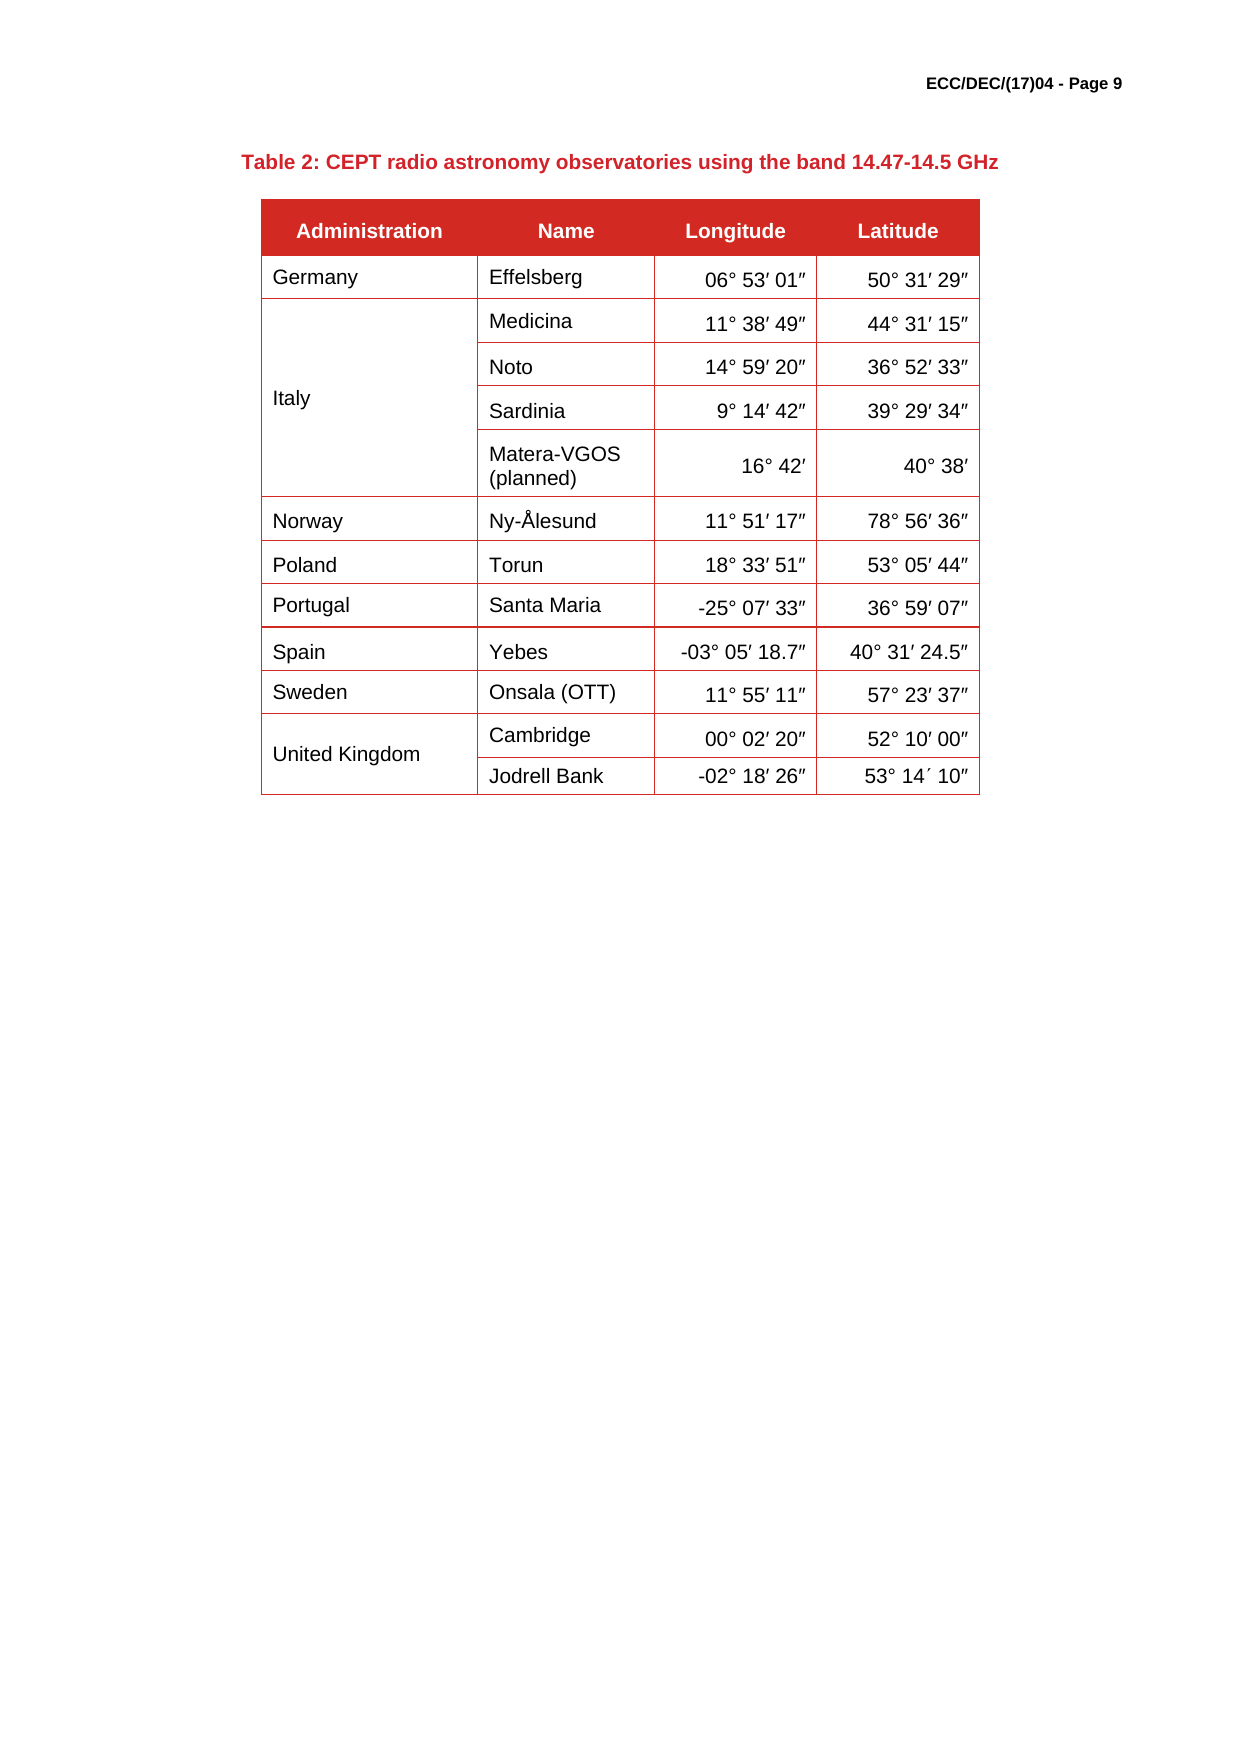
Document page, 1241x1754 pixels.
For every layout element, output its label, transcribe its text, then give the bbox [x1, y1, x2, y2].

table_cell Onsala (OTT) [478, 671, 654, 713]
table_cell Cambridge [478, 714, 654, 757]
table_cell -25° 07′ 33″ [655, 584, 816, 626]
table_cell 36° 52′ 33″ [817, 343, 979, 385]
table_cell Medicina [478, 299, 654, 342]
table_cell 18° 33′ 51″ [655, 541, 816, 583]
table_cell 11° 38′ 49″ [655, 299, 816, 342]
table_cell 14° 59′ 20″ [655, 343, 816, 385]
table_cell Norway [262, 497, 477, 539]
table_cell Jodrell Bank [478, 758, 654, 794]
table_cell 36° 59′ 07″ [817, 584, 979, 626]
table_cell Noto [478, 343, 654, 385]
table_cell 52° 10′ 00″ [817, 714, 979, 757]
text Table 2: CEPT radio astronomy observatories using the band 14.47-14.5 GHz [118, 150, 1122, 174]
table_cell Germany [262, 256, 477, 298]
table_cell Torun [478, 541, 654, 583]
table_cell 39° 29′ 34″ [817, 386, 979, 429]
table_cell 06° 53′ 01″ [655, 256, 816, 298]
table_cell Sardinia [478, 386, 654, 429]
table_header Latitude [817, 200, 979, 255]
table_cell Matera-VGOS (planned) [478, 430, 654, 496]
table_cell Poland [262, 541, 477, 583]
table_cell Italy [262, 299, 477, 496]
table_cell 53° 14 10″ [817, 758, 979, 794]
table_cell -03° 05′ 18.7″ [655, 628, 816, 670]
table_cell 57° 23′ 37″ [817, 671, 979, 713]
table_cell Yebes [478, 628, 654, 670]
table_cell 16° 42′ [655, 430, 816, 496]
table_header Administration [262, 200, 477, 255]
table_header Longitude [655, 200, 816, 255]
table_cell Ny-Ålesund [478, 497, 654, 539]
table_cell United Kingdom [262, 714, 477, 794]
table_cell 11° 51′ 17″ [655, 497, 816, 539]
table_cell 53° 05′ 44″ [817, 541, 979, 583]
table_cell Spain [262, 628, 477, 670]
table_cell -02° 18′ 26″ [655, 758, 816, 794]
table_cell 78° 56′ 36″ [817, 497, 979, 539]
table_cell 50° 31′ 29″ [817, 256, 979, 298]
table_cell 9° 14′ 42″ [655, 386, 816, 429]
table_cell 11° 55′ 11″ [655, 671, 816, 713]
table_cell Portugal [262, 584, 477, 626]
table_cell 40° 38′ [817, 430, 979, 496]
table_cell 00° 02′ 20″ [655, 714, 816, 757]
table_cell Effelsberg [478, 256, 654, 298]
table_cell 40° 31′ 24.5″ [817, 628, 979, 670]
table_cell Santa Maria [478, 584, 654, 626]
table_header Name [478, 200, 654, 255]
table_cell 44° 31′ 15″ [817, 299, 979, 342]
table_cell Sweden [262, 671, 477, 713]
